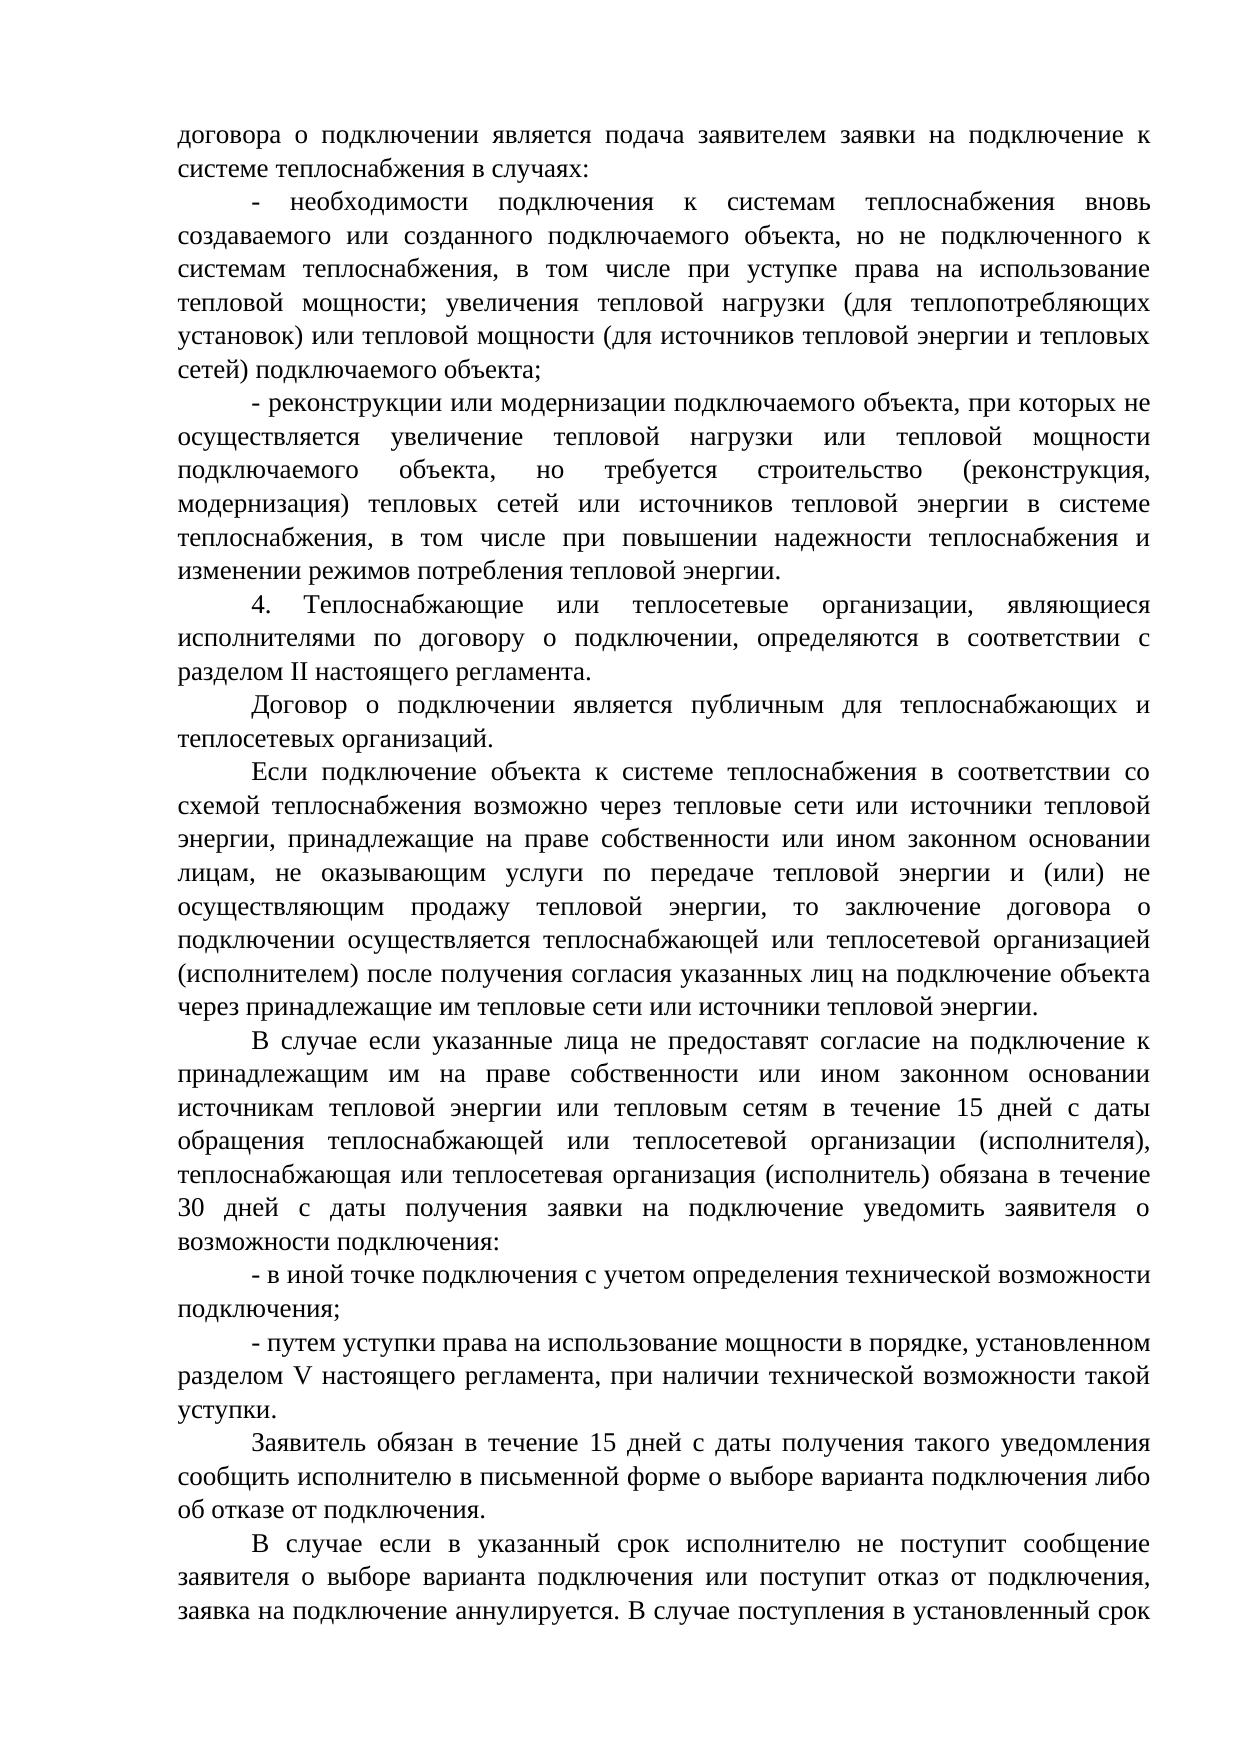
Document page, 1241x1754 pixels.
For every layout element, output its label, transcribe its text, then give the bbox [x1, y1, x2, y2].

text - необходимости подключения к системам теплоснабжения вновь создаваемого или созданного подключаемого объекта, но не подключенного к системам теплоснабжения, в том числе при уступке права на использование тепловой мощности; увеличения тепловой нагрузки (для теплопотребляющих установок) или тепловой мощности (для источников тепловой энергии и тепловых сетей) подключаемого объекта; [177, 185, 1152, 384]
text В случае если указанные лица не предоставят согласие на подключение к принадлежащим им на праве собственности или ином законном основании источникам тепловой энергии или тепловым сетям в течение 15 дней с даты обращения теплоснабжающей или теплосетевой организации (исполнителя), теплоснабжающая или теплосетевая организация (исполнитель) обязана в течение 30 дней с даты получения заявки на подключение уведомить заявителя о возможности подключения: [177, 1024, 1152, 1256]
text - путем уступки права на использование мощности в порядке, установленном разделом V настоящего регламента, при наличии технической возможности такой уступки. [177, 1326, 1152, 1424]
text - реконструкции или модернизации подключаемого объекта, при которых не осуществляется увеличение тепловой нагрузки или тепловой мощности подключаемого объекта, но требуется строительство (реконструкция, модернизация) тепловых сетей или источников тепловой энергии в системе теплоснабжения, в том числе при повышении надежности теплоснабжения и изменении режимов потребления тепловой энергии. [177, 386, 1152, 585]
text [177, 1527, 1152, 1625]
text - в иной точке подключения с учетом определения технической возможности подключения; [177, 1258, 1152, 1323]
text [177, 118, 1152, 183]
text Заявитель обязан в течение 15 дней с даты получения такого уведомления сообщить исполнителю в письменной форме о выборе варианта подключения либо об отказе от подключения. [177, 1426, 1152, 1524]
text Договор о подключении является публичным для теплоснабжающих и теплосетевых организаций. [177, 688, 1152, 753]
text Если подключение объекта к системе теплоснабжения в соответствии со схемой теплоснабжения возможно через тепловые сети или источники тепловой энергии, принадлежащие на праве собственности или ином законном основании лицам, не оказывающим услуги по передаче тепловой энергии и (или) не осуществляющим продажу тепловой энергии, то заключение договора о подключении осуществляется теплоснабжающей или теплосетевой организацией (исполнителем) после получения согласия указанных лиц на подключение объекта через принадлежащие им тепловые сети или источники тепловой энергии. [177, 755, 1152, 1021]
text 4. Теплоснабжающие или теплосетевые организации, являющиеся исполнителями по договору о подключении, определяются в соответствии с разделом II настоящего регламента. [177, 588, 1152, 686]
